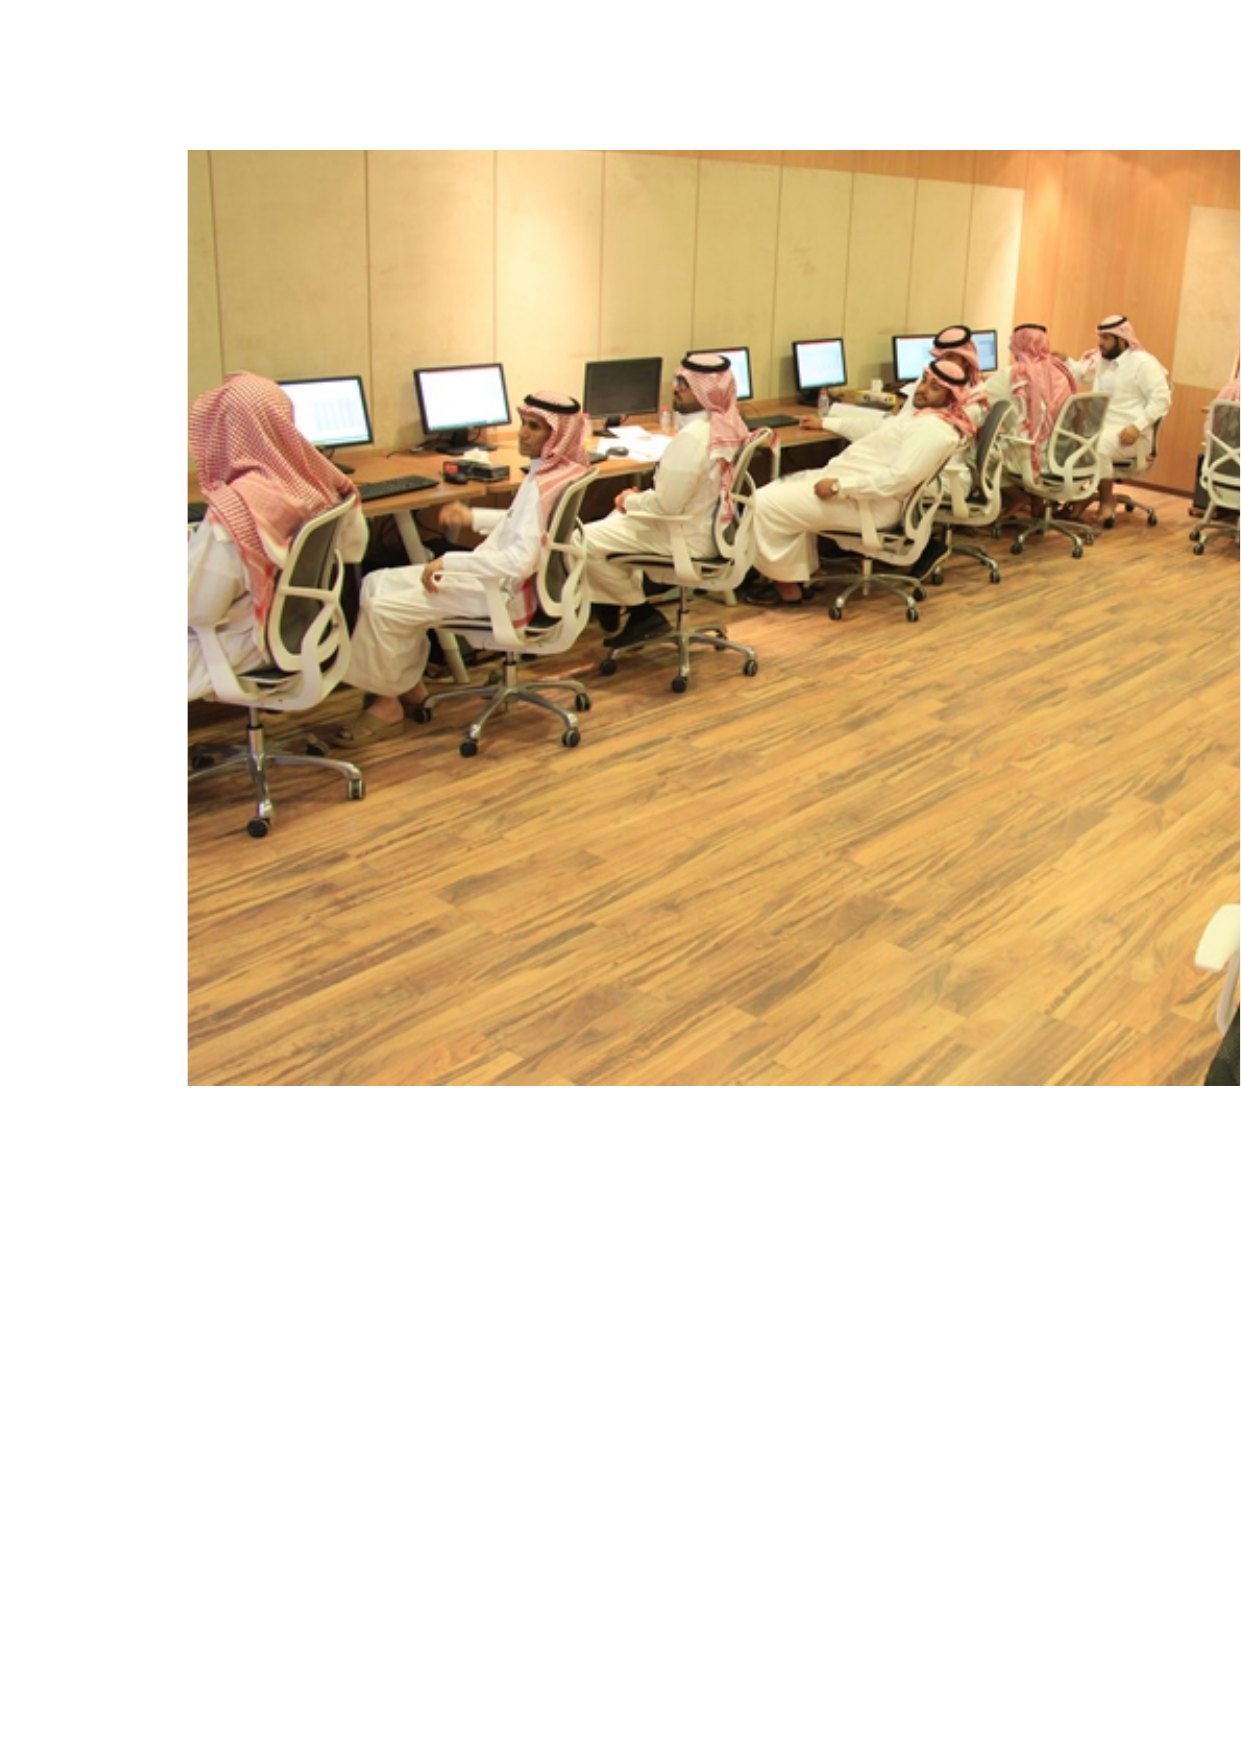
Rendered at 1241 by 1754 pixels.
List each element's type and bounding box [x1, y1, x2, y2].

picture [187, 150, 1241, 1086]
